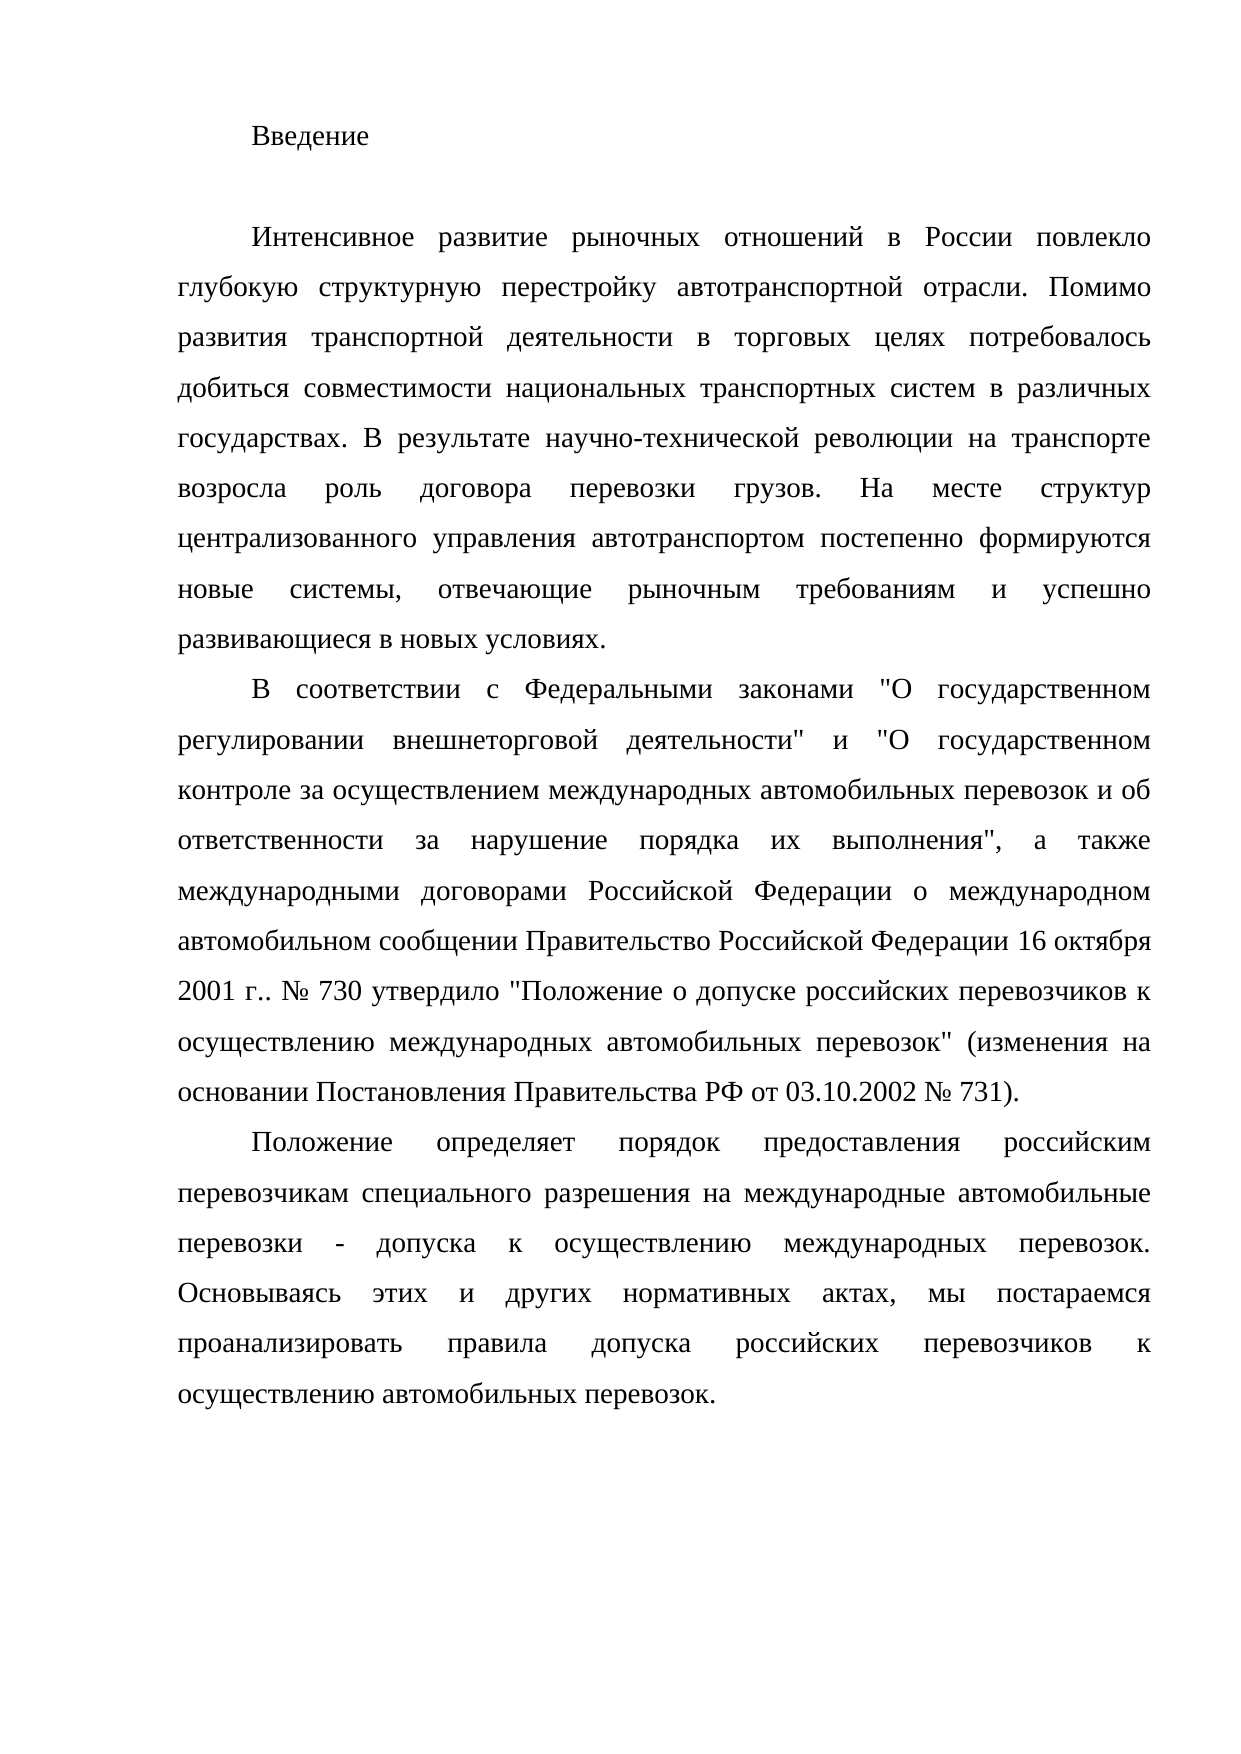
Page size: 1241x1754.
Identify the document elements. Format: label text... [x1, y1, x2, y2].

text В соответствии с Федеральными законами "О государственном регулировании внешнеторговой деятельности" и "О государственном контроле за осуществлением международных автомобильных перевозок и об ответственности за нарушение порядка их выполнения", а также международными договорами Российской Федерации о международном автомобильном сообщении Правительство Российской Федерации 16 октября .. № 730 утвердило "Положение о допуске российских перевозчиков к осуществлению международных автомобильных перевозок" (изменения на основании Постановления Правительства РФ от 03.10.2002 № 731). [177, 672, 1152, 1108]
subtitle Введение [177, 118, 1152, 152]
text Интенсивное развитие рыночных отношений в России повлекло глубокую структурную перестройку автотранспортной отрасли. Помимо развития транспортной деятельности в торговых целях потребовалось добиться совместимости национальных транспортных систем в различных государствах. В результате научно-технической революции на транспорте возросла роль договора перевозки грузов. На месте структур централизованного управления автотранспортом постепенно формируются новые системы, отвечающие рыночным требованиям и успешно развивающиеся в новых условиях. [177, 219, 1152, 655]
text Положение определяет порядок предоставления российским перевозчикам специального разрешения на международные автомобильные перевозки - допуска к осуществлению международных перевозок. Основываясь этих и других нормативных актах, мы постараемся проанализировать правила допуска российских перевозчиков к осуществлению автомобильных перевозок. [177, 1124, 1152, 1409]
